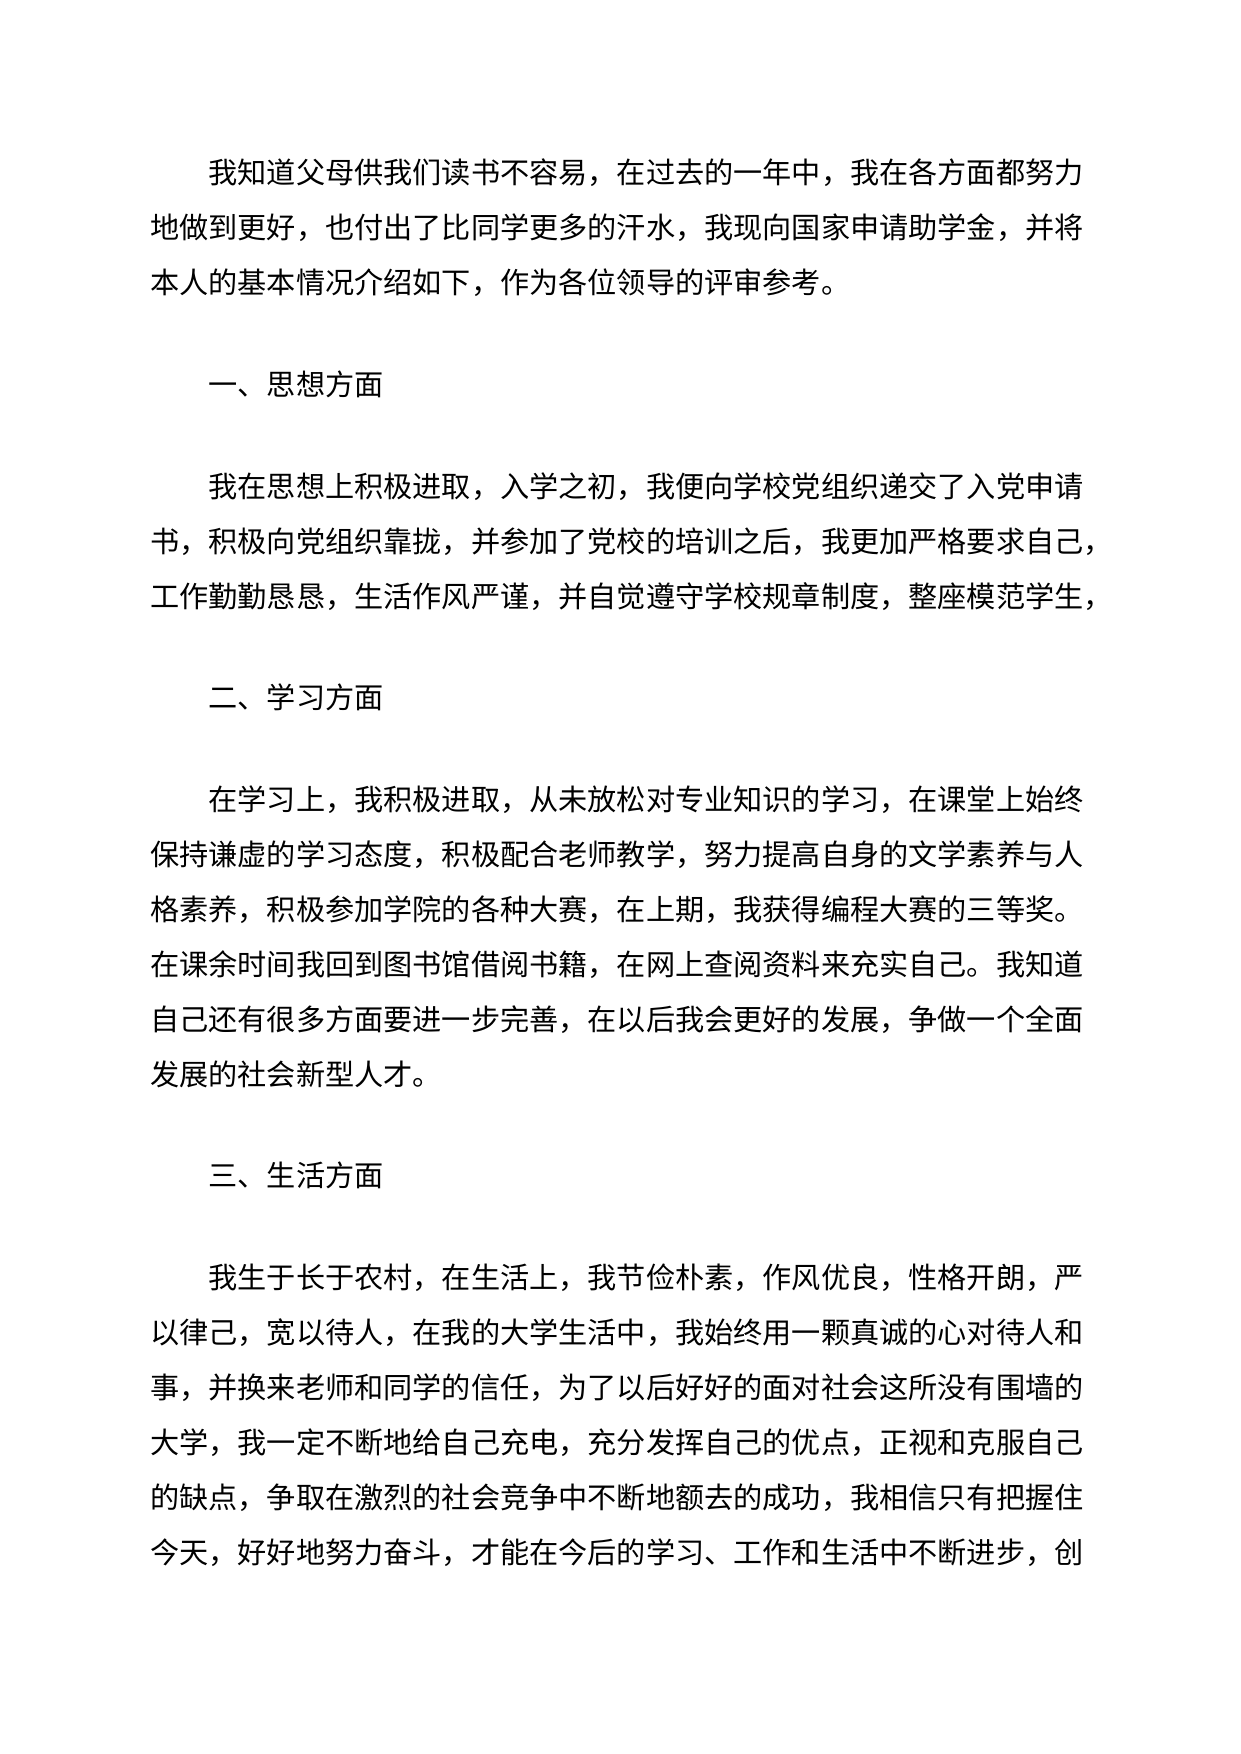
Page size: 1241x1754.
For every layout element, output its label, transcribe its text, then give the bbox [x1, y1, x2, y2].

text 一、思想方面 [150, 362, 1090, 404]
text 我在思想上积极进取，入学之初，我便向学校党组织递交了入党申请书，积极向党组织靠拢，并参加了党校的培训之后，我更加严格要求自己，工作勤勤恳恳，生活作风严谨，并自觉遵守学校规章制度，整座模范学生， [150, 463, 1090, 615]
text 我知道父母供我们读书不容易，在过去的一年中，我在各方面都努力地做到更好，也付出了比同学更多的汗水，我现向国家申请助学金，并将本人的基本情况介绍如下，作为各位领导的评审参考。 [150, 150, 1090, 302]
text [150, 1255, 1090, 1571]
text 二、学习方面 [150, 675, 1090, 717]
text 在学习上，我积极进取，从未放松对专业知识的学习，在课堂上始终保持谦虚的学习态度，积极配合老师教学，努力提高自身的文学素养与人格素养，积极参加学院的各种大赛，在上期，我获得编程大赛的三等奖。在课余时间我回到图书馆借阅书籍，在网上查阅资料来充实自己。我知道自己还有很多方面要进一步完善，在以后我会更好的发展，争做一个全面发展的社会新型人才。 [150, 777, 1090, 1093]
text 三、生活方面 [150, 1153, 1090, 1195]
